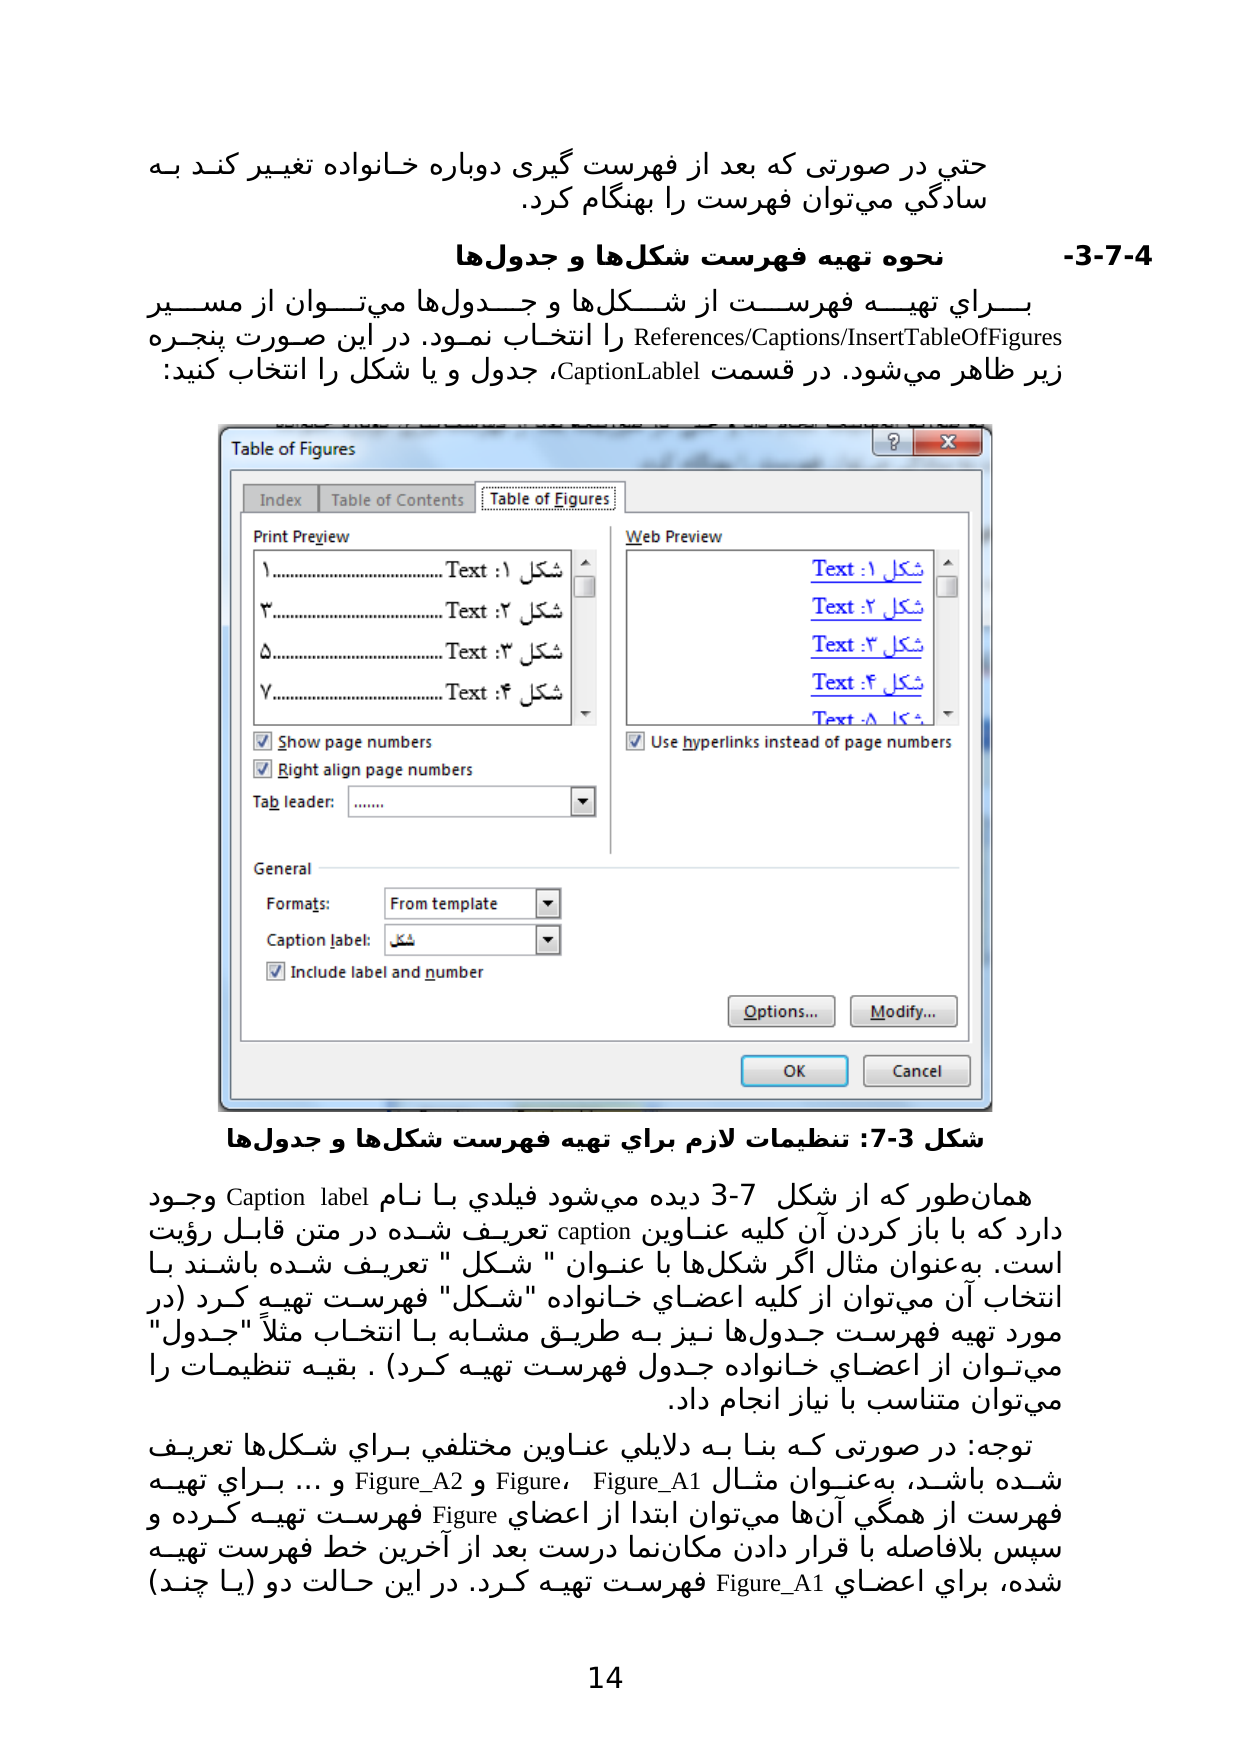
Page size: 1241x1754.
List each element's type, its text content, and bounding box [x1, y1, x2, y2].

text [148, 1428, 1063, 1598]
picture [217, 424, 993, 1112]
text براي تهيه فهرست از شکل‌ها و جدول‌ها مي‌توان از مسير References/Captions/InsertTableOfFigures را انتخاب نمود. در این صورت پنجره زير ظاهر مي‌شود. در قسمت CaptionLablel، جدول و يا شكل را انتخاب كنيد: [148, 285, 1063, 387]
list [148, 148, 1025, 216]
text شکل ‏3-7: تنظيمات لازم براي تهيه فهرست شکل‌ها و جدول‌ها [148, 1124, 1063, 1153]
text همان‌طور که از شکل ‏3-7 ديده مي‌شود فيلدي با نام Caption label وجود دارد که با باز کردن آن کليه عناوين caption تعريف شده در متن قابل رؤیت است. به‌عنوان مثال اگر شکل‌ها با عنوان " شکل " تعريف شده باشند با انتخاب آن مي‌توان از کليه اعضاي خانواده "شکل" فهرست تهيه کرد (در مورد تهيه فهرست جدول‌ها نيز به طريق مشابه با انتخاب مثلاً "جدول" مي‌توان از اعضاي خانواده جدول فهرست تهيه کرد) . بقيه تنظيمات را مي‌توان متناسب با نياز انجام داد. [148, 1178, 1063, 1416]
subtitle نحوه تهيه فهرست شکل‌ها و جدول‌ها [148, 241, 1063, 272]
